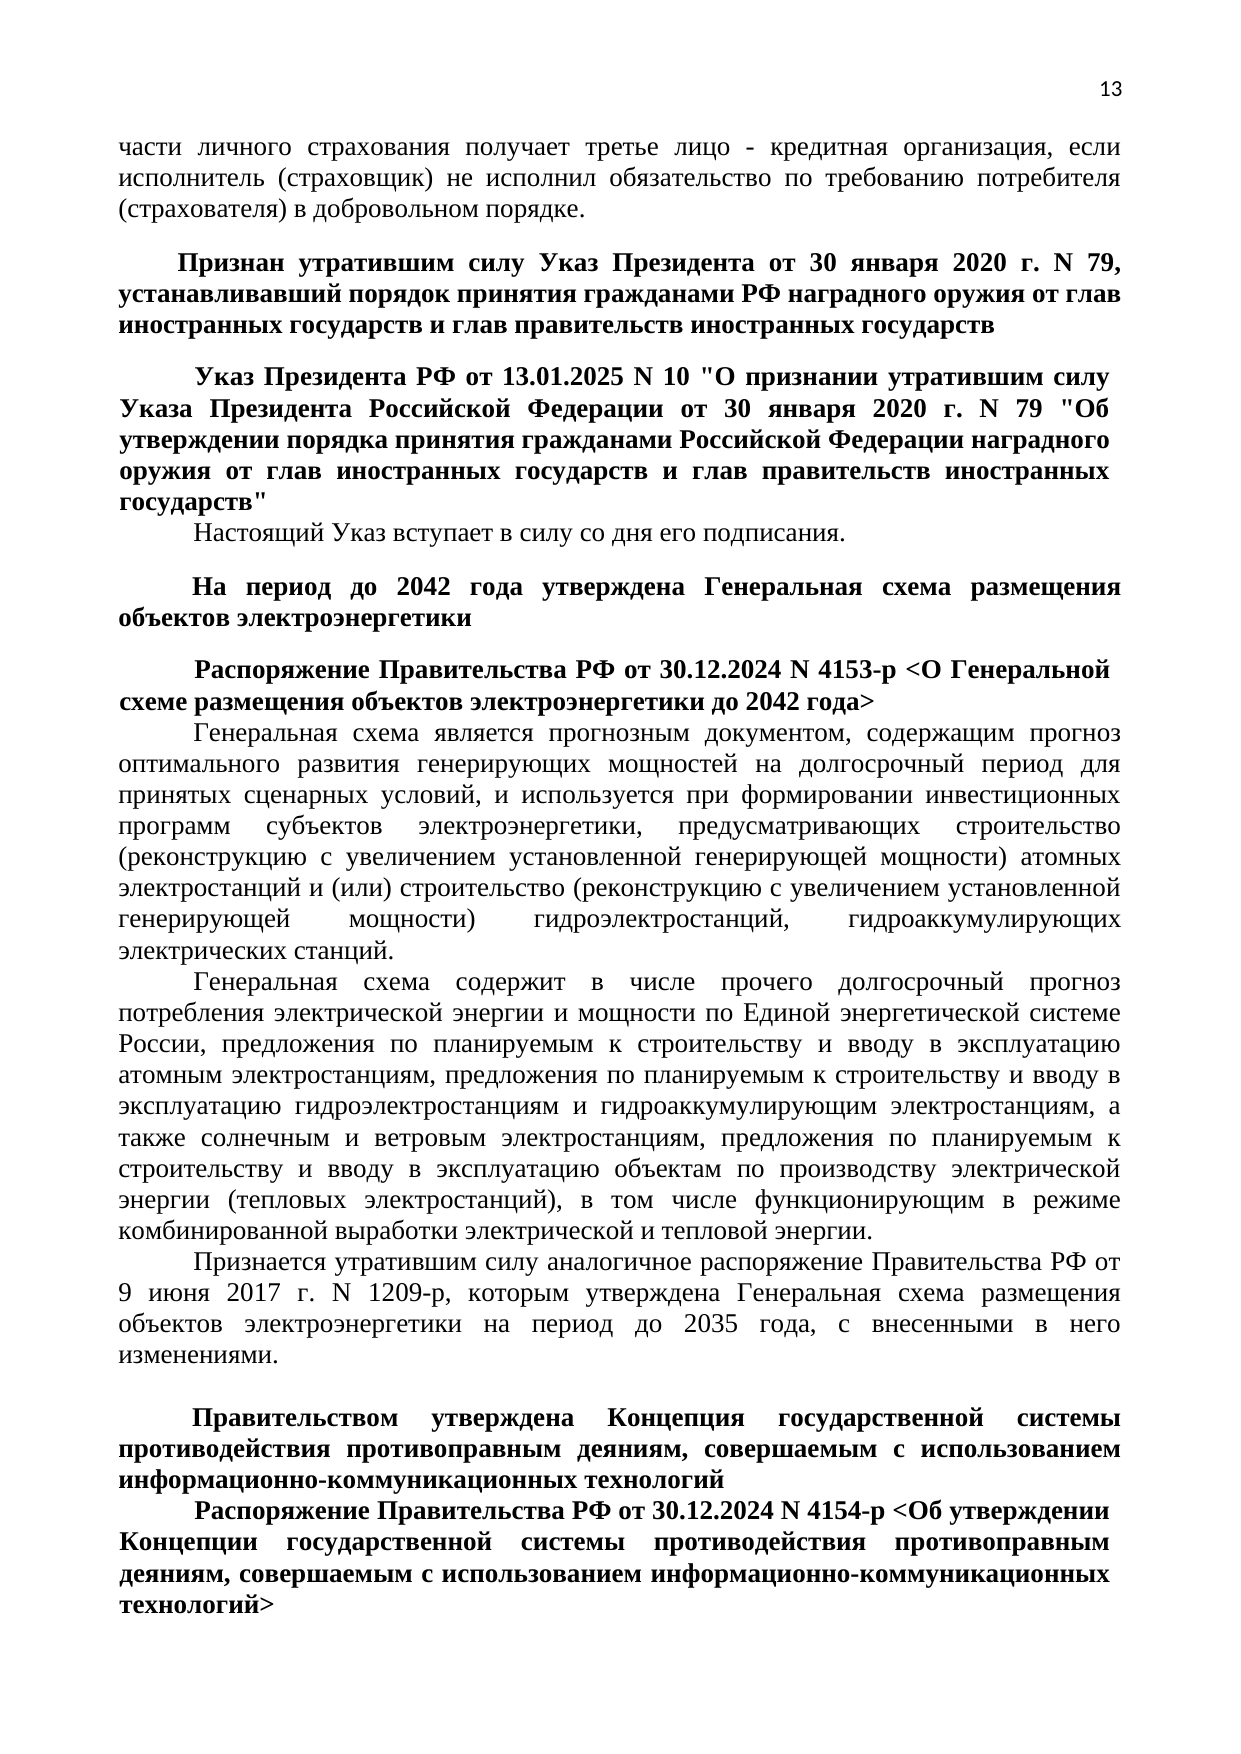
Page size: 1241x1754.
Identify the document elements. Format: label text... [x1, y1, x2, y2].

table_header Распоряжение Правительства РФ от 30.12.2024 N 4154-р <Об утверждении Концепции государственной системы противодействия противоправным деяниям, совершаемым с использованием информационно-коммуникационных технологий> [118, 1494, 1112, 1619]
text На период до 2042 года утверждена Генеральная схема размещения объектов электроэнергетики [118, 570, 1122, 633]
text Признается утратившим силу аналогичное распоряжение Правительства РФ от 9 июня 2017 г. N 1209-р, которым утверждена Генеральная схема размещения объектов электроэнергетики на период до 2035 года, с внесенными в него изменениями. [118, 1245, 1122, 1370]
table_header Распоряжение Правительства РФ от 30.12.2024 N 4153-р <О Генеральной схеме размещения объектов электроэнергетики до 2042 года> [118, 654, 1112, 716]
text Правительством утверждена Концепция государственной системы противодействия противоправным деяниям, совершаемым с использованием информационно-коммуникационных технологий [118, 1401, 1122, 1494]
text Генеральная схема является прогнозным документом, содержащим прогноз оптимального развития генерирующих мощностей на долгосрочный период для принятых сценарных условий, и используется при формировании инвестиционных программ субъектов электроэнергетики, предусматривающих строительство (реконструкцию с увеличением установленной генерирующей мощности) атомных электростанций и (или) строительство (реконструкцию с увеличением установленной генерирующей мощности) гидроэлектростанций, гидроаккумулирующих электрических станций. [118, 716, 1122, 965]
text Настоящий Указ вступает в силу со дня его подписания. [118, 516, 1122, 547]
text Генеральная схема содержит в числе прочего долгосрочный прогноз потребления электрической энергии и мощности по Единой энергетической системе России, предложения по планируемым к строительству и вводу в эксплуатацию атомным электростанциям, предложения по планируемым к строительству и вводу в эксплуатацию гидроэлектростанциям и гидроаккумулирующим электростанциям, а также солнечным и ветровым электростанциям, предложения по планируемым к строительству и вводу в эксплуатацию объектам по производству электрической энергии (тепловых электростанций), в том числе функционирующим в режиме комбинированной выработки электрической и тепловой энергии. [118, 965, 1122, 1245]
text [118, 130, 1122, 223]
table_header Указ Президента РФ от 13.01.2025 N 10 "О признании утратившим силу Указа Президента Российской Федерации от 30 января 2020 г. N 79 "Об утверждении порядка принятия гражданами Российской Федерации наградного оружия от глав иностранных государств и глав правительств иностранных государств" [118, 361, 1112, 516]
text Признан утратившим силу Указ Президента от 30 января 2020 г. N 79, устанавливавший порядок принятия гражданами РФ наградного оружия от глав иностранных государств и глав правительств иностранных государств [118, 246, 1122, 340]
